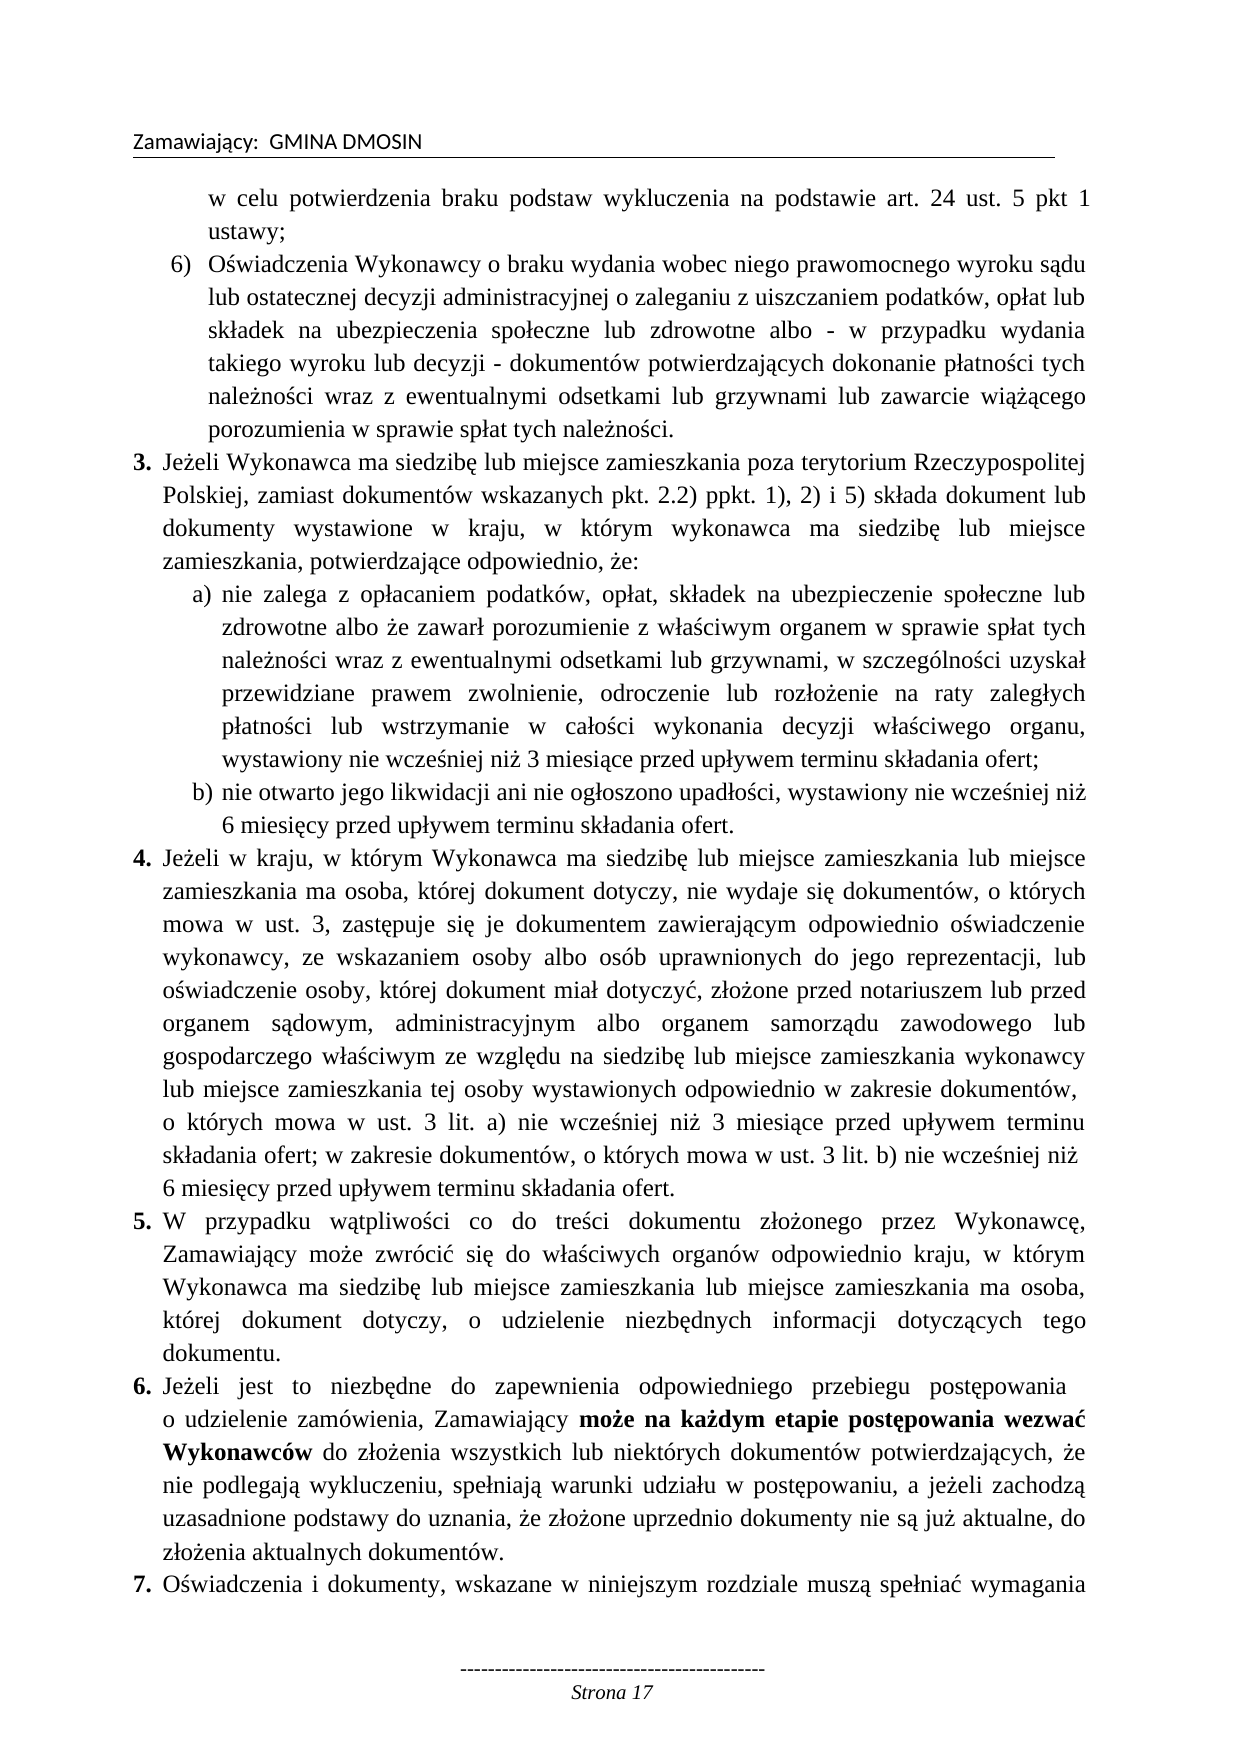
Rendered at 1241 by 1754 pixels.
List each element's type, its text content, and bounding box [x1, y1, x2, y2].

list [133, 1569, 1087, 1598]
list Jeżeli Wykonawca ma siedzibę lub miejsce zamieszkania poza terytorium Rzeczypospolitej Polskiej, zamiast dokumentów wskazanych pkt. 2.2) ppkt. 1), 2) i 5) składa dokument lub dokumenty wystawione w kraju, w którym wykonawca ma siedzibę lub miejsce zamieszkania, potwierdzające odpowiednio, że: [133, 447, 1087, 575]
list nie zalega z opłacaniem podatków, opłat, składek na ubezpieczenie społeczne lub zdrowotne albo że zawarł porozumienie z właściwym organem w sprawie spłat tych należności wraz z ewentualnymi odsetkami lub grzywnami, w szczególności uzyskał przewidziane prawem zwolnienie, odroczenie lub rozłożenie na raty zaległych płatności lub wstrzymanie w całości wykonania decyzji właściwego organu, wystawiony nie wcześniej niż 3 miesiące przed upływem terminu składania ofert; [192, 579, 1087, 773]
list nie otwarto jego likwidacji ani nie ogłoszono upadłości, wystawiony nie wcześniej niż 6 miesięcy przed upływem terminu składania ofert. [192, 777, 1087, 839]
list Oświadczenia Wykonawcy o braku wydania wobec niego prawomocnego wyroku sądu lub ostatecznej decyzji administracyjnej o zaleganiu z uiszczaniem podatków, opłat lub składek na ubezpieczenia społeczne lub zdrowotne albo - w przypadku wydania takiego wyroku lub decyzji - dokumentów potwierdzających dokonanie płatności tych należności wraz z ewentualnymi odsetkami lub grzywnami lub zawarcie wiążącego porozumienia w sprawie spłat tych należności. [170, 249, 1087, 443]
list Jeżeli w kraju, w którym Wykonawca ma siedzibę lub miejsce zamieszkania lub miejsce zamieszkania ma osoba, której dokument dotyczy, nie wydaje się dokumentów, o których mowa w ust. 3, zastępuje się je dokumentem zawierającym odpowiednio oświadczenie wykonawcy, ze wskazaniem osoby albo osób uprawnionych do jego reprezentacji, lub oświadczenie osoby, której dokument miał dotyczyć, złożone przed notariuszem lub przed organem sądowym, administracyjnym albo organem samorządu zawodowego lub gospodarczego właściwym ze względu na siedzibę lub miejsce zamieszkania wykonawcy lub miejsce zamieszkania tej osoby wystawionych odpowiednio w zakresie dokumentów, o których mowa w ust. 3 lit. a) nie wcześniej niż 3 miesiące przed upływem terminu składania ofert; w zakresie dokumentów, o których mowa w ust. 3 lit. b) nie wcześniej niż 6 miesięcy przed upływem terminu składania ofert. [133, 843, 1087, 1202]
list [170, 183, 1092, 244]
list W przypadku wątpliwości co do treści dokumentu złożonego przez Wykonawcę, Zamawiający może zwrócić się do właściwych organów odpowiednio kraju, w którym Wykonawca ma siedzibę lub miejsce zamieszkania lub miejsce zamieszkania ma osoba, której dokument dotyczy, o udzielenie niezbędnych informacji dotyczących tego dokumentu. [133, 1206, 1087, 1367]
list Jeżeli jest to niezbędne do zapewnienia odpowiedniego przebiegu postępowania o udzielenie zamówienia, Zamawiający może na każdym etapie postępowania wezwać Wykonawców do złożenia wszystkich lub niektórych dokumentów potwierdzających, że nie podlegają wykluczeniu, spełniają warunki udziału w postępowaniu, a jeżeli zachodzą uzasadnione podstawy do uznania, że złożone uprzednio dokumenty nie są już aktualne, do złożenia aktualnych dokumentów. [133, 1371, 1087, 1565]
